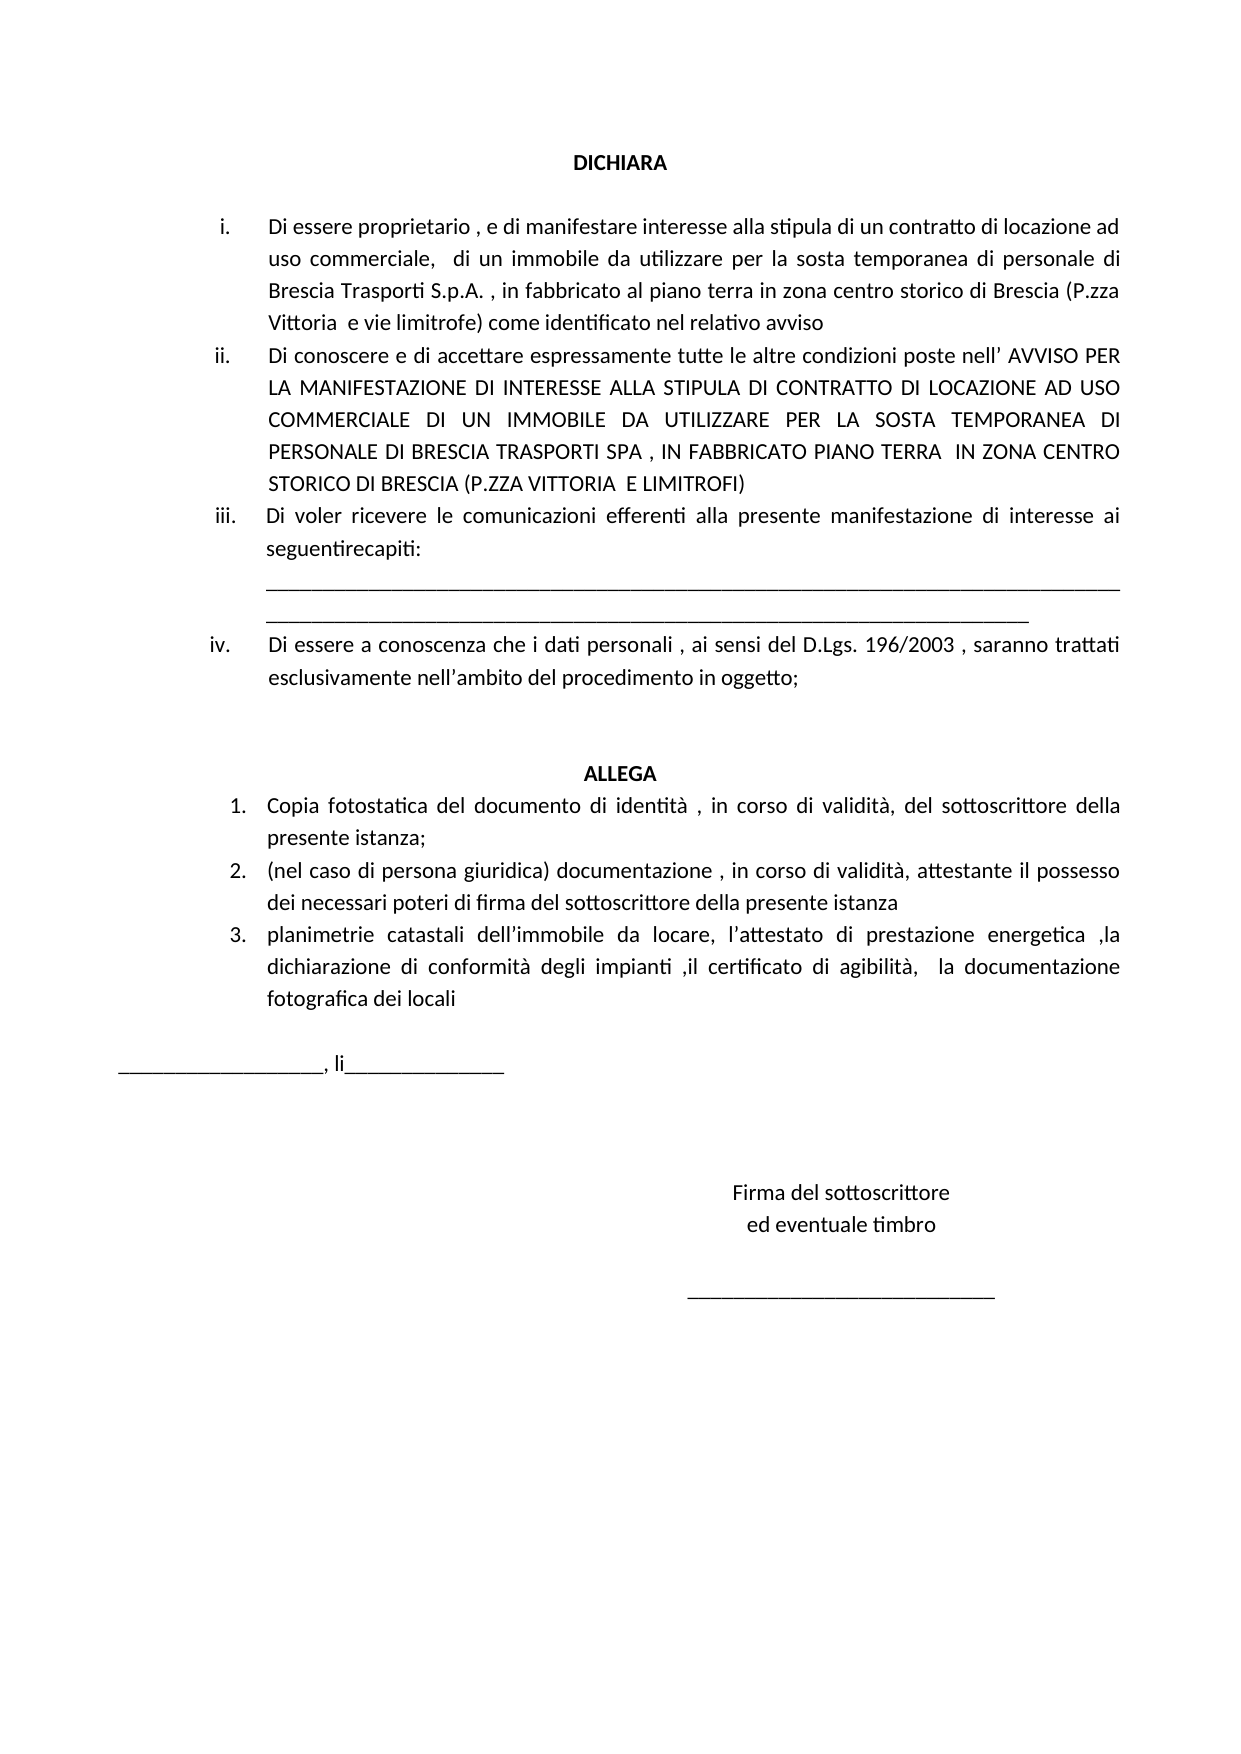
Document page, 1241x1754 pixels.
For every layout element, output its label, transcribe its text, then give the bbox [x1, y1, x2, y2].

text ___________________________ [561, 1274, 1122, 1302]
list Di essere a conoscenza che i dati personali , ai sensi del D.Lgs. 196/2003 , saranno trattati esclusivamente nell’ambito del procedimento in oggetto; [231, 630, 1122, 691]
text ALLEGA [118, 759, 1122, 787]
list Di voler ricevere le comunicazioni efferenti alla presente manifestazione di interesse ai seguentirecapiti: [236, 502, 1122, 562]
list ______________________________________________________________________________________________________________________________________________ [266, 566, 1122, 626]
list Copia fotostatica del documento di identità , in corso di validità, del sottoscrittore della presente istanza; [229, 791, 1122, 852]
list (nel caso di persona giuridica) documentazione , in corso di validità, attestante il possesso dei necessari poteri di firma del sottoscrittore della presente istanza [229, 856, 1122, 916]
text Firma del sottoscrittore [487, 1178, 1122, 1206]
list Di essere proprietario , e di manifestare interesse alla stipula di un contratto di locazione ad uso commerciale, di un immobile da utilizzare per la sosta temporanea di personale di Brescia Trasporti S.p.A. , in fabbricato al piano terra in zona centro storico di Brescia (P.zza Vittoria e vie limitrofe) come identificato nel relativo avviso [231, 212, 1122, 337]
text ed eventuale timbro [487, 1210, 1122, 1238]
text __________________, li______________ [118, 1049, 1122, 1077]
list Di conoscere e di accettare espressamente tutte le altre condizioni poste nell’ AVVISO PER LA MANIFESTAZIONE DI INTERESSE ALLA STIPULA DI CONTRATTO DI LOCAZIONE AD USO COMMERCIALE DI UN IMMOBILE DA UTILIZZARE PER LA SOSTA TEMPORANEA DI PERSONALE DI BRESCIA TRASPORTI SPA , IN FABBRICATO PIANO TERRA IN ZONA CENTRO STORICO DI BRESCIA (P.ZZA VITTORIA E LIMITROFI) [231, 341, 1122, 497]
text DICHIARA [118, 148, 1122, 176]
list planimetrie catastali dell’immobile da locare, l’attestato di prestazione energetica ,la dichiarazione di conformità degli impianti ,il certificato di agibilità, la documentazione fotografica dei locali [229, 920, 1122, 1012]
